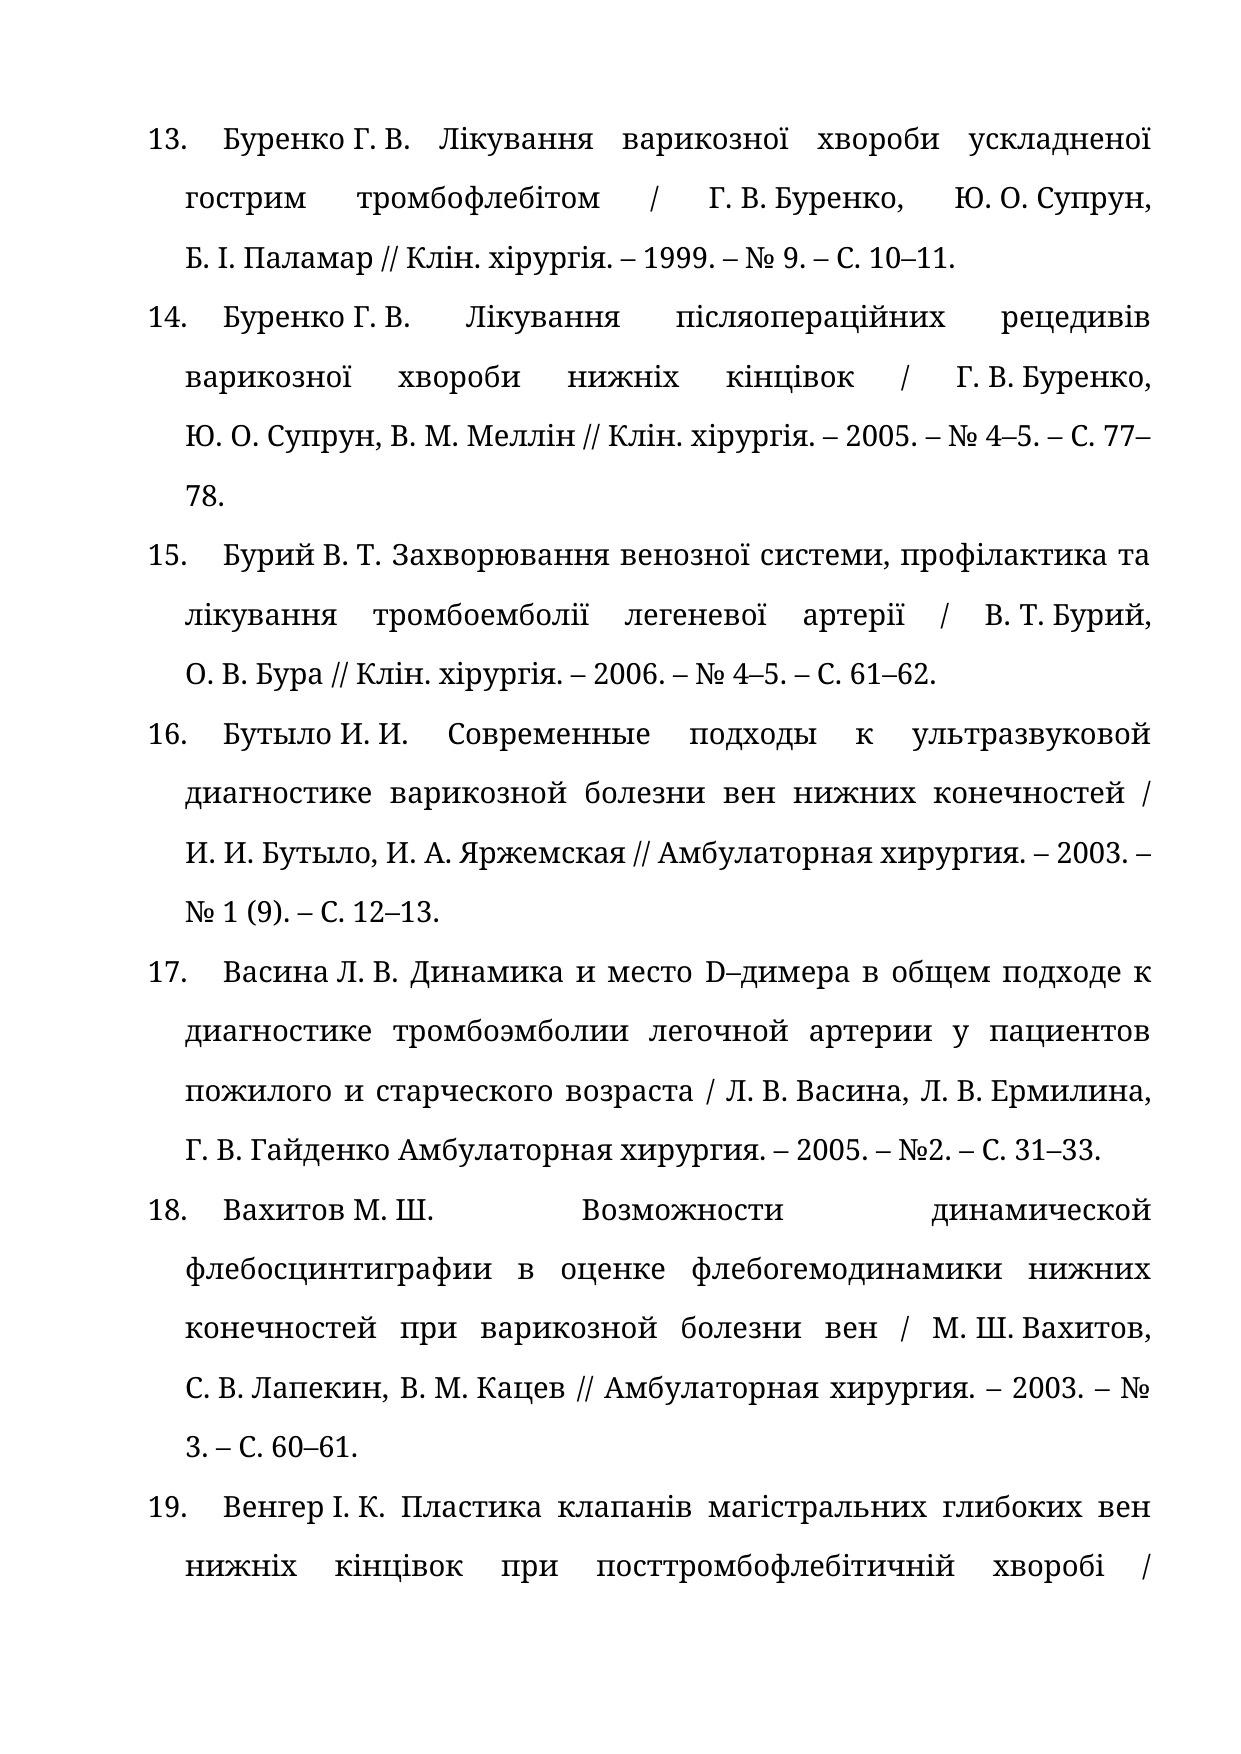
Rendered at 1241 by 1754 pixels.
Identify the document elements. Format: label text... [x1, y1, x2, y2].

list Бутыло И. И. Современные подходы к ультразвуковой диагностике варикозной болезни вен нижних конечностей / И. И. Бутыло, И. А. Яржемская // Амбулаторная хирургия. – 2003. – № 1 (9). – C. 12–13. [148, 713, 1152, 931]
list Буренко Г. В. Лікування варикозної хвороби ускладненої гострим тромбофлебітом / Г. В. Буренко, Ю. О. Супрун, Б. І. Паламар // Клін. хірургія. – 1999. – № 9. – С. 10–11. [148, 118, 1152, 277]
list Буренко Г. В. Лікування післяопераційних рецедивів варикозної хвороби нижніх кінцівок / Г. В. Буренко, Ю. О. Супрун, В. М. Меллін // Клін. хірургія. – 2005. – № 4–5. – С. 77–78. [148, 297, 1152, 515]
list Бурий В. Т. Захворювання венозної системи, профілактика та лікування тромбоемболії легеневої артерії / В. Т. Бурий, О. В. Бура // Клін. хірургія. – 2006. – № 4–5. – С. 61–62. [148, 534, 1152, 693]
list Васина Л. В. Динамика и место D–димера в общем подходе к диагностике тромбоэмболии легочной артерии у пациентов пожилого и старческого возраста / Л. В. Васина, Л. В. Ермилина, Г. В. Гайденко Амбулаторная хирургия. – 2005. – №2. – С. 31–33. [148, 951, 1152, 1169]
list Вахитов М. Ш. Возможности динамической флебосцинтиграфии в оценке флебогемодинамики нижних конечностей при варикозной болезни вен / М. Ш. Вахитов, С. В. Лапекин, В. М. Кацев // Амбулаторная хирургия. – 2003. – № 3. – С. 60–61. [148, 1189, 1152, 1466]
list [148, 1486, 1152, 1585]
